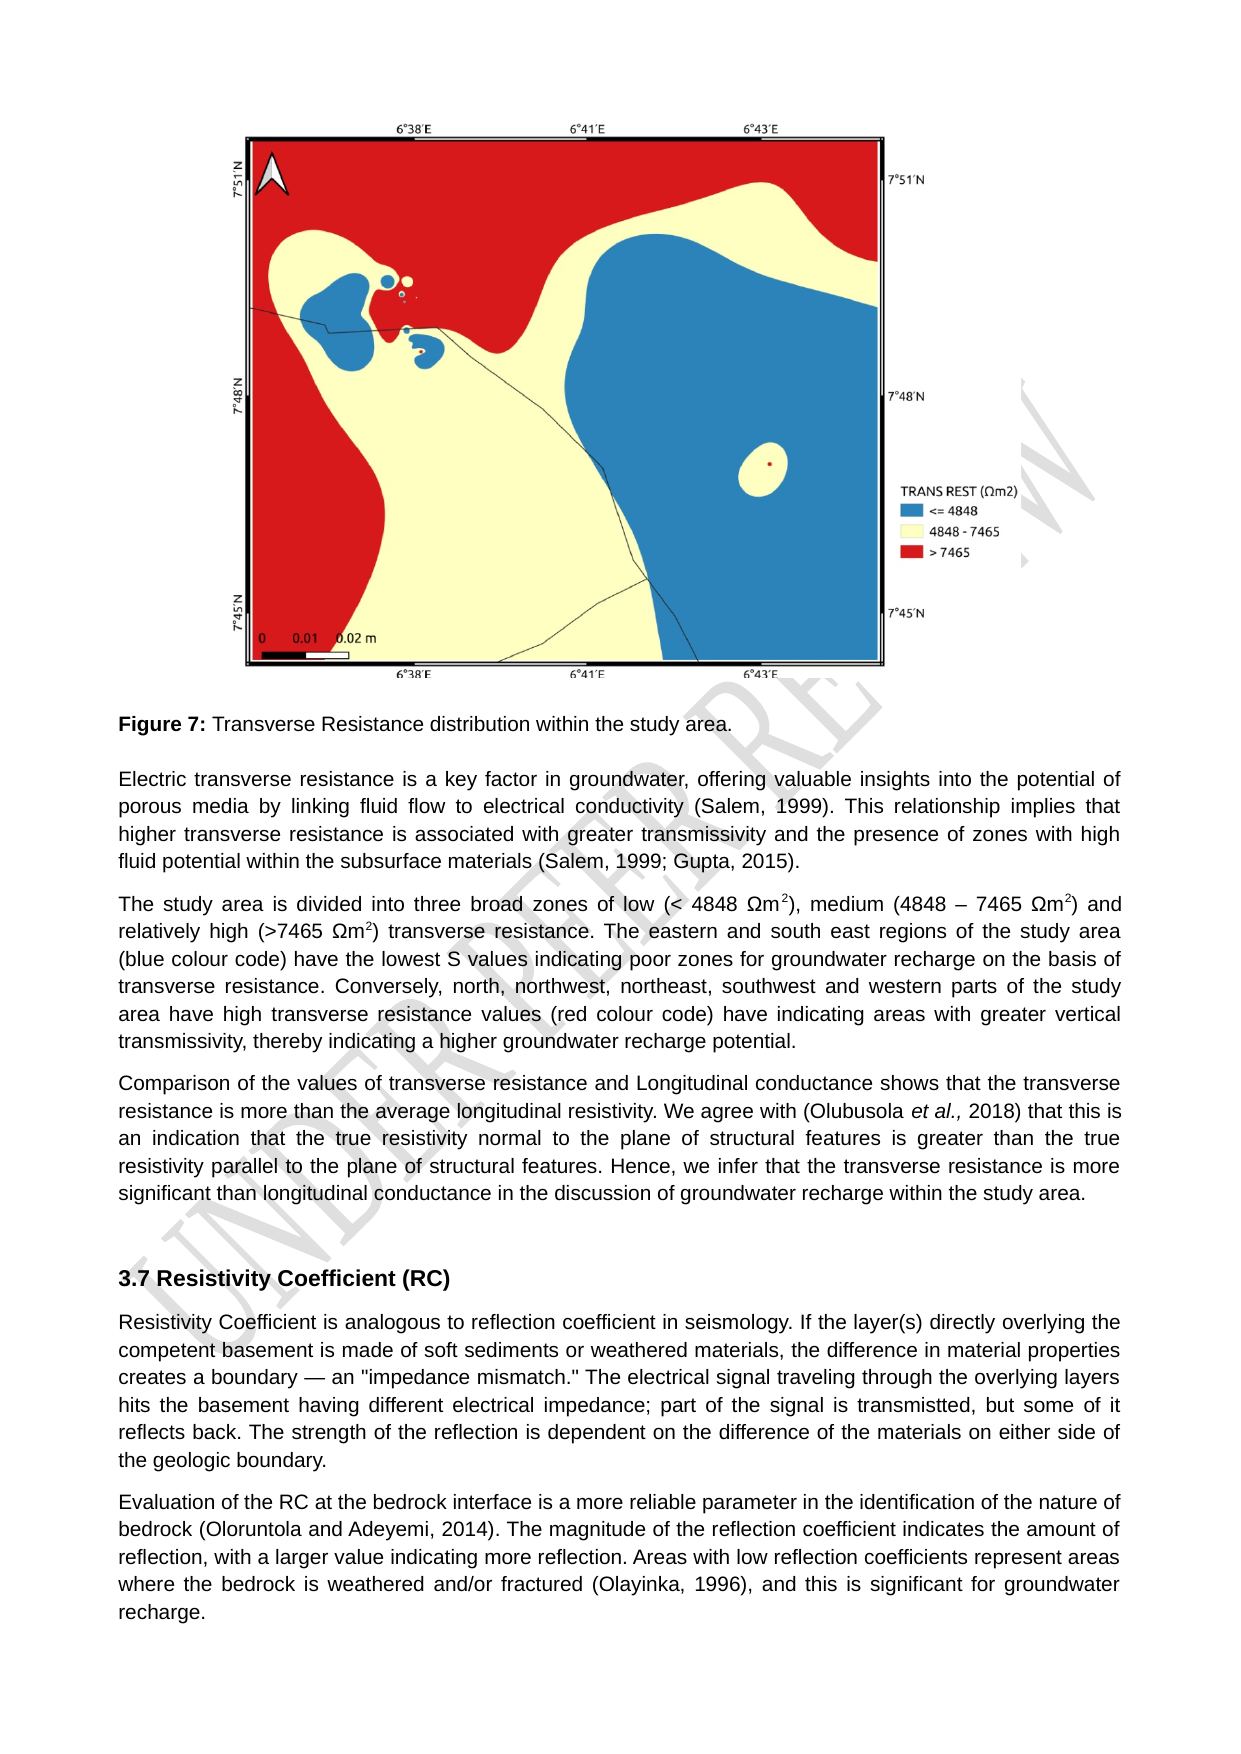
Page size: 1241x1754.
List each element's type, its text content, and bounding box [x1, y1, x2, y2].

text Comparison of the values of transverse resistance and Longitudinal conductance shows that the transverse resistance is more than the average longitudinal resistivity. We agree with (Olubusola et al., 2018) that this is an indication that the true resistivity normal to the plane of structural features is greater than the true resistivity parallel to the plane of structural features. Hence, we infer that the transverse resistance is more significant than longitudinal conductance in the discussion of groundwater recharge within the study area. [118, 1071, 1122, 1205]
text The study area is divided into three broad zones of low (< 4848 Ωm2), medium (4848 – 7465 Ωm2) and relatively high (>7465 Ωm2) transverse resistance. The eastern and south east regions of the study area (blue colour code) have the lowest S values indicating poor zones for groundwater recharge on the basis of transverse resistance. Conversely, north, northwest, northeast, southwest and western parts of the study area have high transverse resistance values (red colour code) have indicating areas with greater vertical transmissivity, thereby indicating a higher groundwater recharge potential. [118, 891, 1122, 1053]
text Electric transverse resistance is a key factor in groundwater, offering valuable insights into the potential of porous media by linking fluid flow to electrical conductivity (Salem, 1999). This relationship implies that higher transverse resistance is associated with greater transmissivity and the presence of zones with high fluid potential within the subsurface materials (Salem, 1999; Gupta, 2015). [118, 767, 1122, 873]
text 3.7 Resistivity Coefficient (RC) [118, 1265, 1122, 1292]
text Resistivity Coefficient is analogous to reflection coefficient in seismology. If the layer(s) directly overlying the competent basement is made of soft sediments or weathered materials, the difference in material properties creates a boundary — an "impedance mismatch." The electrical signal traveling through the overlying layers hits the basement having different electrical impedance; part of the signal is transmistted, but some of it reflects back. The strength of the reflection is dependent on the difference of the materials on either side of the geologic boundary. [118, 1310, 1122, 1471]
picture [224, 119, 1022, 678]
text Evaluation of the RC at the bedrock interface is a more reliable parameter in the identification of the nature of bedrock (Oloruntola and Adeyemi, 2014). The magnitude of the reflection coefficient indicates the amount of reflection, with a larger value indicating more reflection. Areas with low reflection coefficients represent areas where the bedrock is weathered and/or fractured (Olayinka, 1996), and this is significant for groundwater recharge. [118, 1489, 1122, 1623]
text Figure 7: Transverse Resistance distribution within the study area. [118, 712, 1122, 736]
